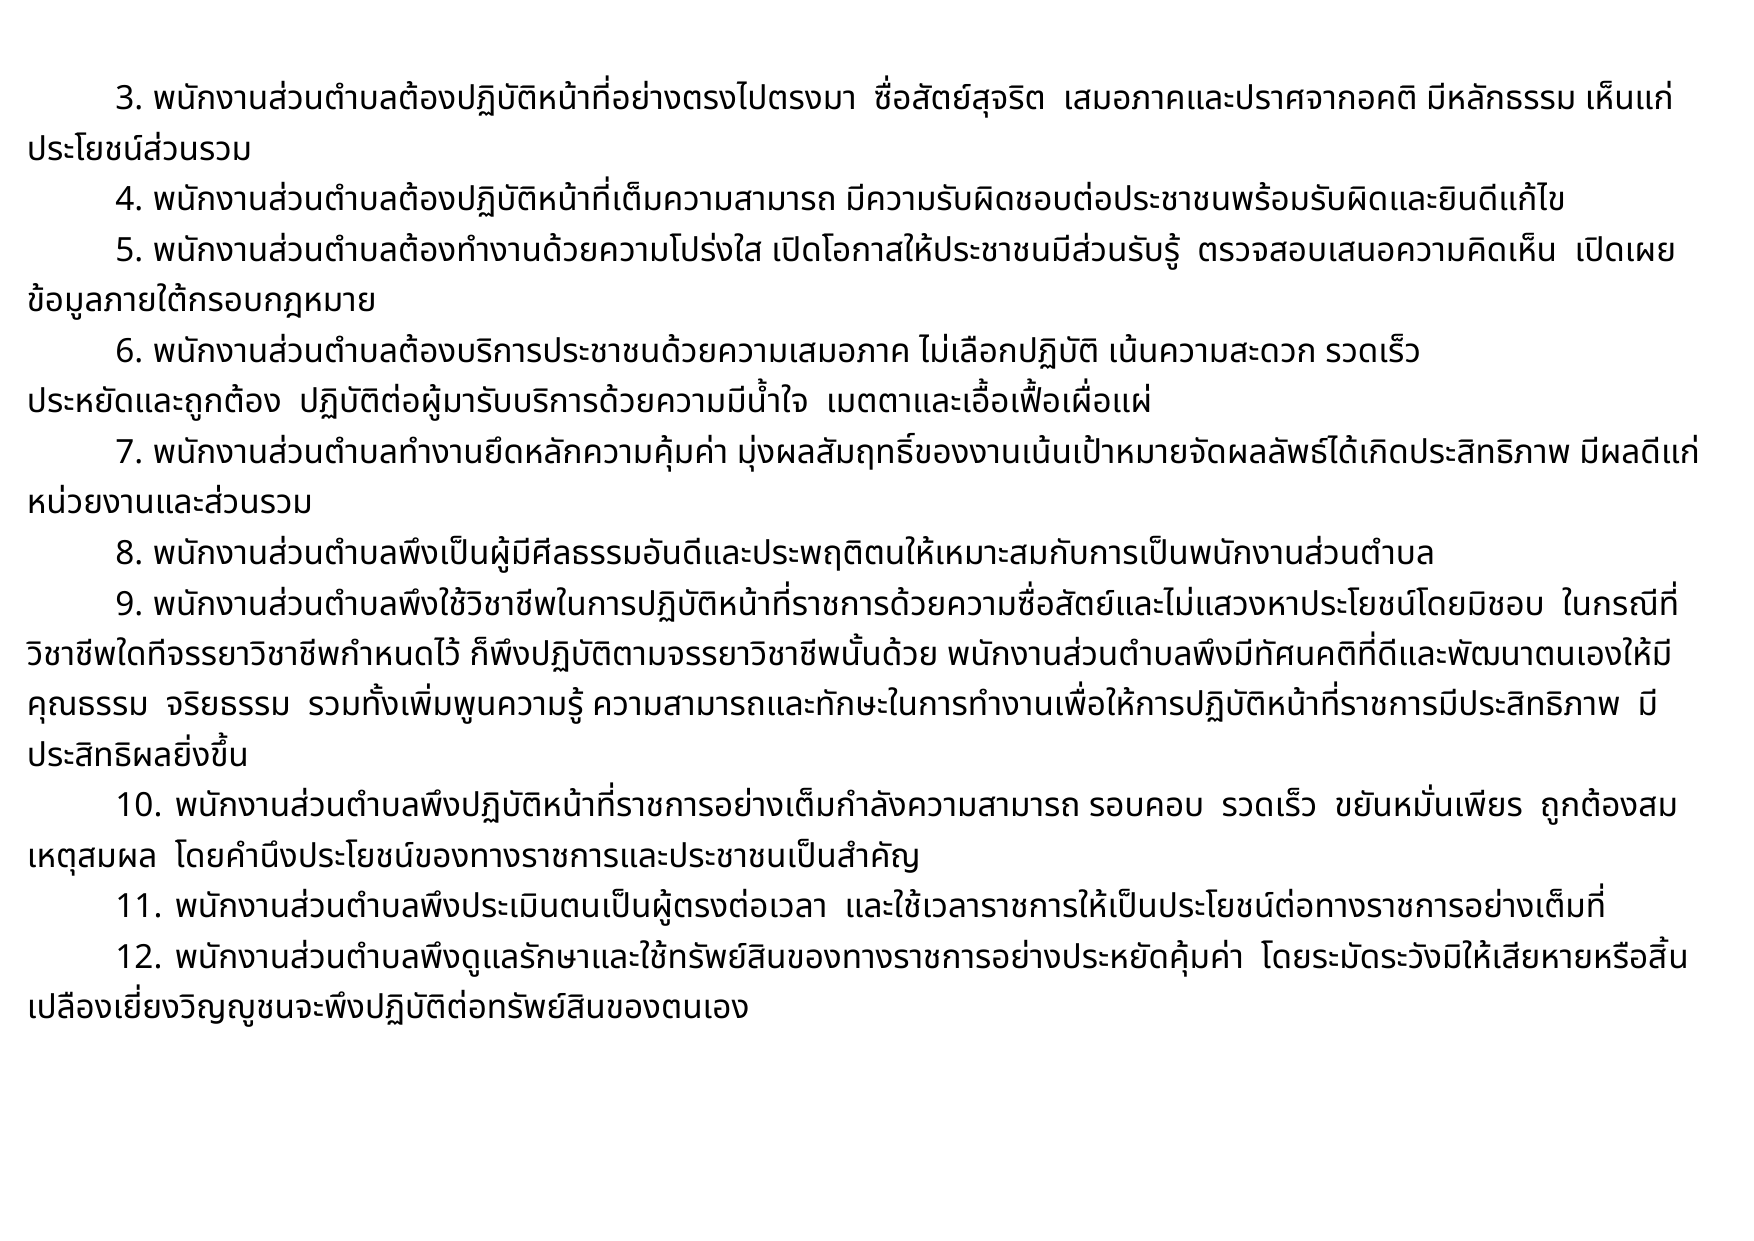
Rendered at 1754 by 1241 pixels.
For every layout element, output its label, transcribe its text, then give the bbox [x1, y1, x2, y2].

list พนักงานส่วนตำบลพึงใช้วิชาชีพในการปฏิบัติหน้าที่ราชการด้วยความซื่อสัตย์และไม่แสวงหาประโยชน์โดยมิชอบ ในกรณีที่วิชาชีพใดทีจรรยาวิชาชีพกำหนดไว้ ก็พึงปฏิบัติตามจรรยาวิชาชีพนั้นด้วย พนักงานส่วนตำบลพึงมีทัศนคติที่ดีและพัฒนาตนเองให้มีคุณธรรม จริยธรรม รวมทั้งเพิ่มพูนความรู้ ความสามารถและทักษะในการทำงานเพื่อให้การปฏิบัติหน้าที่ราชการมีประสิทธิภาพ มีประสิทธิผลยิ่งขึ้น [27, 579, 1724, 781]
list พนักงานส่วนตำบลพึงปฏิบัติหน้าที่ราชการอย่างเต็มกำลังความสามารถ รอบคอบ รวดเร็ว ขยันหมั่นเพียร ถูกต้องสมเหตุสมผล โดยคำนึงประโยชน์ของทางราชการและประชาชนเป็นสำคัญ [27, 781, 1724, 882]
list พนักงานส่วนตำบลทำงานยึดหลักความคุ้มค่า มุ่งผลสัมฤทธิ์ของงานเน้นเป้าหมายจัดผลลัพธ์ได้เกิดประสิทธิภาพ มีผลดีแก่หน่วยงานและส่วนรวม [27, 428, 1724, 529]
list พนักงานส่วนตำบลพึงเป็นผู้มีศีลธรรมอันดีและประพฤติตนให้เหมาะสมกับการเป็นพนักงานส่วนตำบล [115, 529, 1724, 579]
list พนักงานส่วนตำบลต้องปฏิบัติหน้าที่เต็มความสามารถ มีความรับผิดชอบต่อประชาชนพร้อมรับผิดและยินดีแก้ไข [27, 175, 1724, 226]
list พนักงานส่วนตำบลต้องบริการประชาชนด้วยความเสมอภาค ไม่เลือกปฏิบัติ เน้นความสะดวก รวดเร็ว ประหยัดและถูกต้อง ปฏิบัติต่อผู้มารับบริการด้วยความมีน้ำใจ เมตตาและเอื้อเฟื้อเผื่อแผ่ [27, 327, 1724, 428]
list พนักงานส่วนตำบลต้องปฏิบัติหน้าที่อย่างตรงไปตรงมา ซื่อสัตย์สุจริต เสมอภาคและปราศจากอคติ มีหลักธรรม เห็นแก่ประโยชน์ส่วนรวม [27, 74, 1724, 175]
list พนักงานส่วนตำบลพึงดูแลรักษาและใช้ทรัพย์สินของทางราชการอย่างประหยัดคุ้มค่า โดยระมัดระวังมิให้เสียหายหรือสิ้นเปลืองเยี่ยงวิญญูชนจะพึงปฏิบัติต่อทรัพย์สินของตนเอง [27, 933, 1724, 1034]
list พนักงานส่วนตำบลพึงประเมินตนเป็นผู้ตรงต่อเวลา และใช้เวลาราชการให้เป็นประโยชน์ต่อทางราชการอย่างเต็มที่ [27, 882, 1724, 933]
list พนักงานส่วนตำบลต้องทำงานด้วยความโปร่งใส เปิดโอกาสให้ประชาชนมีส่วนรับรู้ ตรวจสอบเสนอความคิดเห็น เปิดเผยข้อมูลภายใต้กรอบกฎหมาย [27, 226, 1724, 327]
